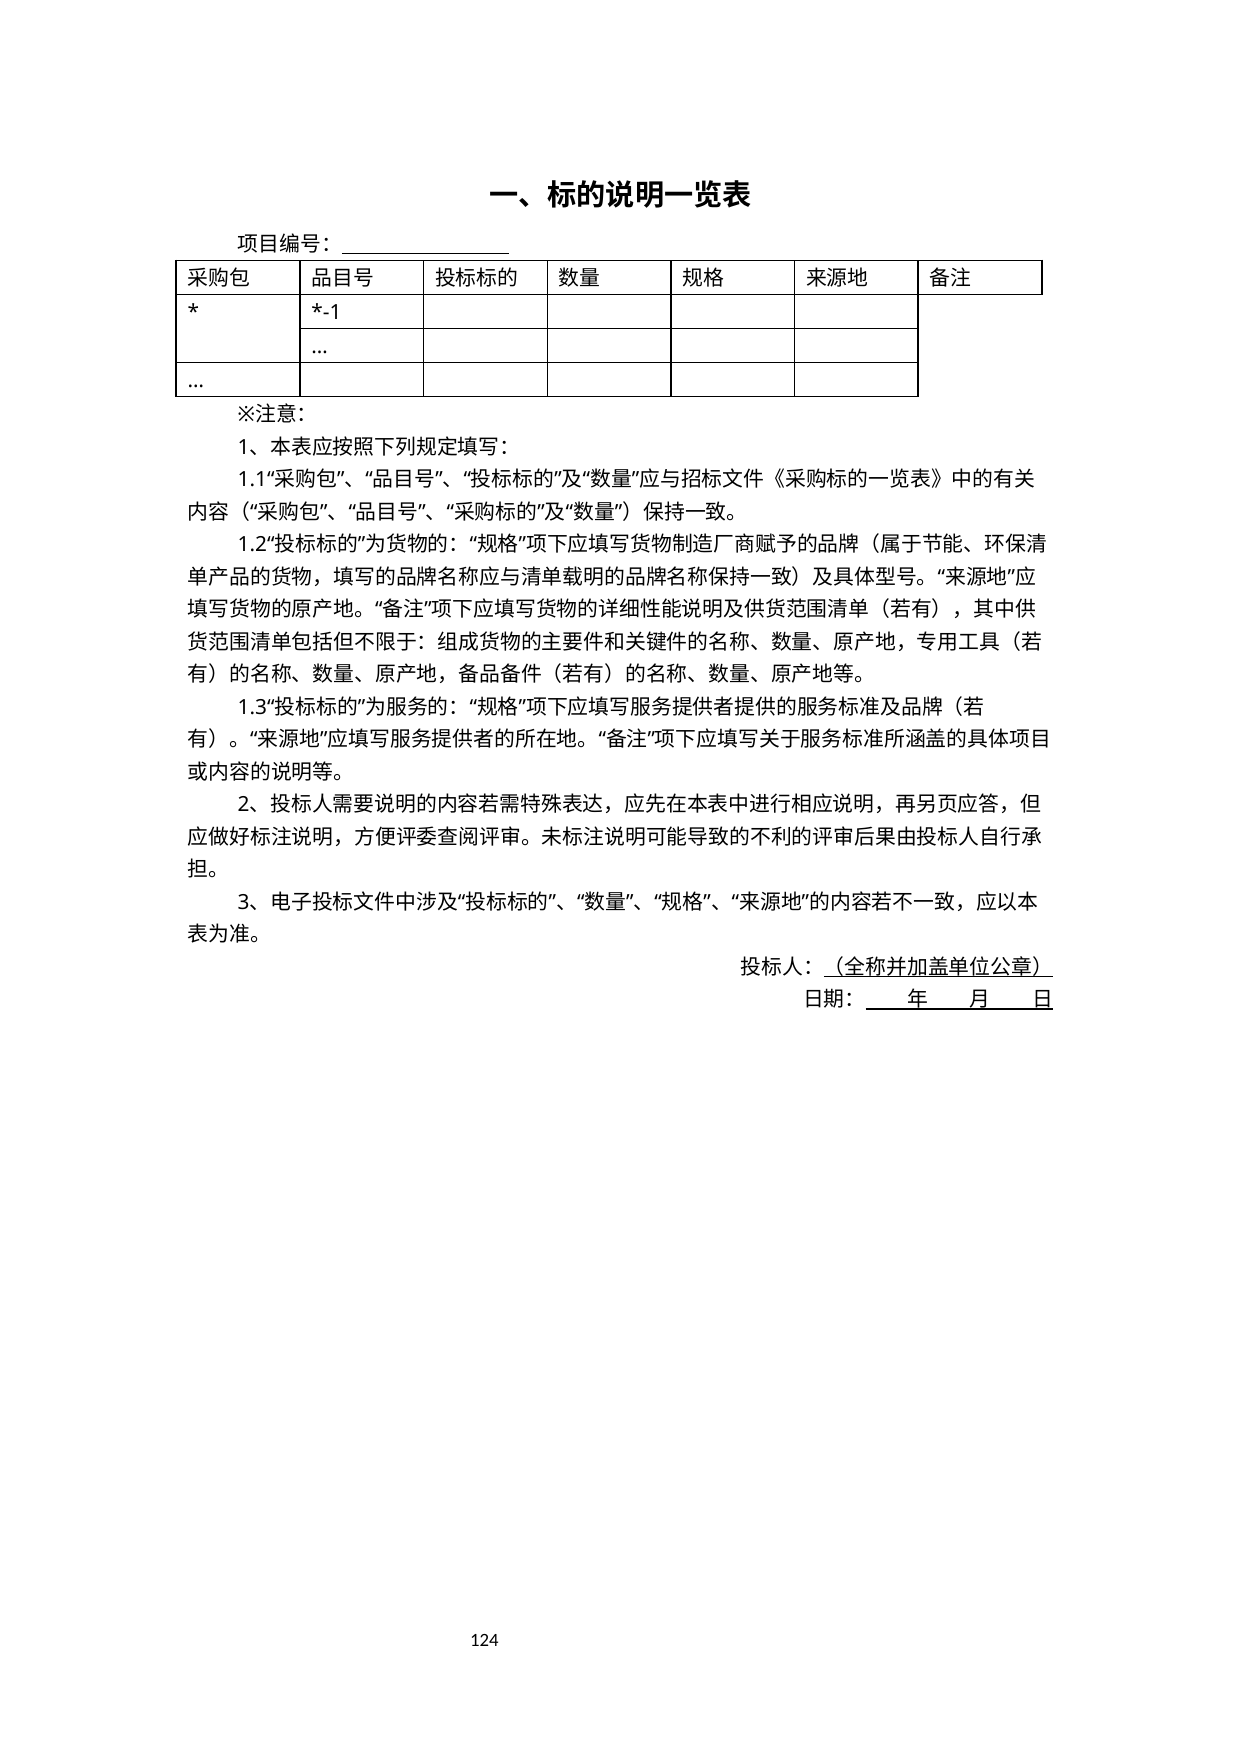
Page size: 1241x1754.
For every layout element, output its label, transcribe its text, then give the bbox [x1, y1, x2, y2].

table_header 投标标的 [424, 261, 547, 293]
table_header 采购包 [177, 261, 299, 293]
table_cell [548, 295, 670, 328]
table_cell [795, 295, 917, 328]
text 1、本表应按照下列规定填写： [187, 430, 1053, 462]
text 项目编号： [187, 227, 1053, 259]
table_header 规格 [672, 261, 794, 293]
table_cell * [177, 295, 299, 362]
table_cell [424, 363, 547, 396]
table_header 备注 [919, 261, 1041, 293]
text 一、标的说明一览表 [187, 162, 1053, 227]
table_header 品目号 [301, 261, 423, 293]
table_header 数量 [548, 261, 670, 293]
table_cell [424, 295, 547, 328]
text 2、投标人需要说明的内容若需特殊表达，应先在本表中进行相应说明，再另页应答，但应做好标注说明，方便评委查阅评审。未标注说明可能导致的不利的评审后果由投标人自行承担。 [187, 787, 1053, 885]
table_cell [301, 363, 423, 396]
text 1.3“投标标的”为服务的：“规格”项下应填写服务提供者提供的服务标准及品牌（若有）。“来源地”应填写服务提供者的所在地。“备注”项下应填写关于服务标准所涵盖的具体项目或内容的说明等。 [187, 690, 1053, 787]
table_cell *-1 [301, 295, 423, 328]
table_cell [424, 329, 547, 362]
table_cell [795, 363, 917, 396]
text 1.2“投标标的”为货物的：“规格”项下应填写货物制造厂商赋予的品牌（属于节能、环保清单产品的货物，填写的品牌名称应与清单载明的品牌名称保持一致）及具体型号。“来源地”应填写货物的原产地。“备注”项下应填写货物的详细性能说明及供货范围清单（若有），其中供货范围清单包括但不限于：组成货物的主要件和关键件的名称、数量、原产地，专用工具（若有）的名称、数量、原产地，备品备件（若有）的名称、数量、原产地等。 [187, 527, 1053, 690]
table_header 来源地 [795, 261, 917, 293]
table_cell [548, 329, 670, 362]
table_cell [795, 329, 917, 362]
table_cell … [301, 329, 423, 362]
text 投标人：（全称并加盖单位公章） [187, 950, 1053, 982]
table_cell [672, 329, 794, 362]
text ※注意： [187, 397, 1053, 430]
text 1.1“采购包”、“品目号”、“投标标的”及“数量”应与招标文件《采购标的一览表》中的有关内容（“采购包”、“品目号”、“采购标的”及“数量”）保持一致。 [187, 462, 1053, 527]
table_cell … [177, 363, 299, 396]
table_cell [548, 363, 670, 396]
table_cell [672, 363, 794, 396]
text 日期： 年 月 日 [187, 982, 1053, 1015]
table_cell [672, 295, 794, 328]
text 3、电子投标文件中涉及“投标标的”、“数量”、“规格”、“来源地”的内容若不一致，应以本表为准。 [187, 885, 1053, 950]
